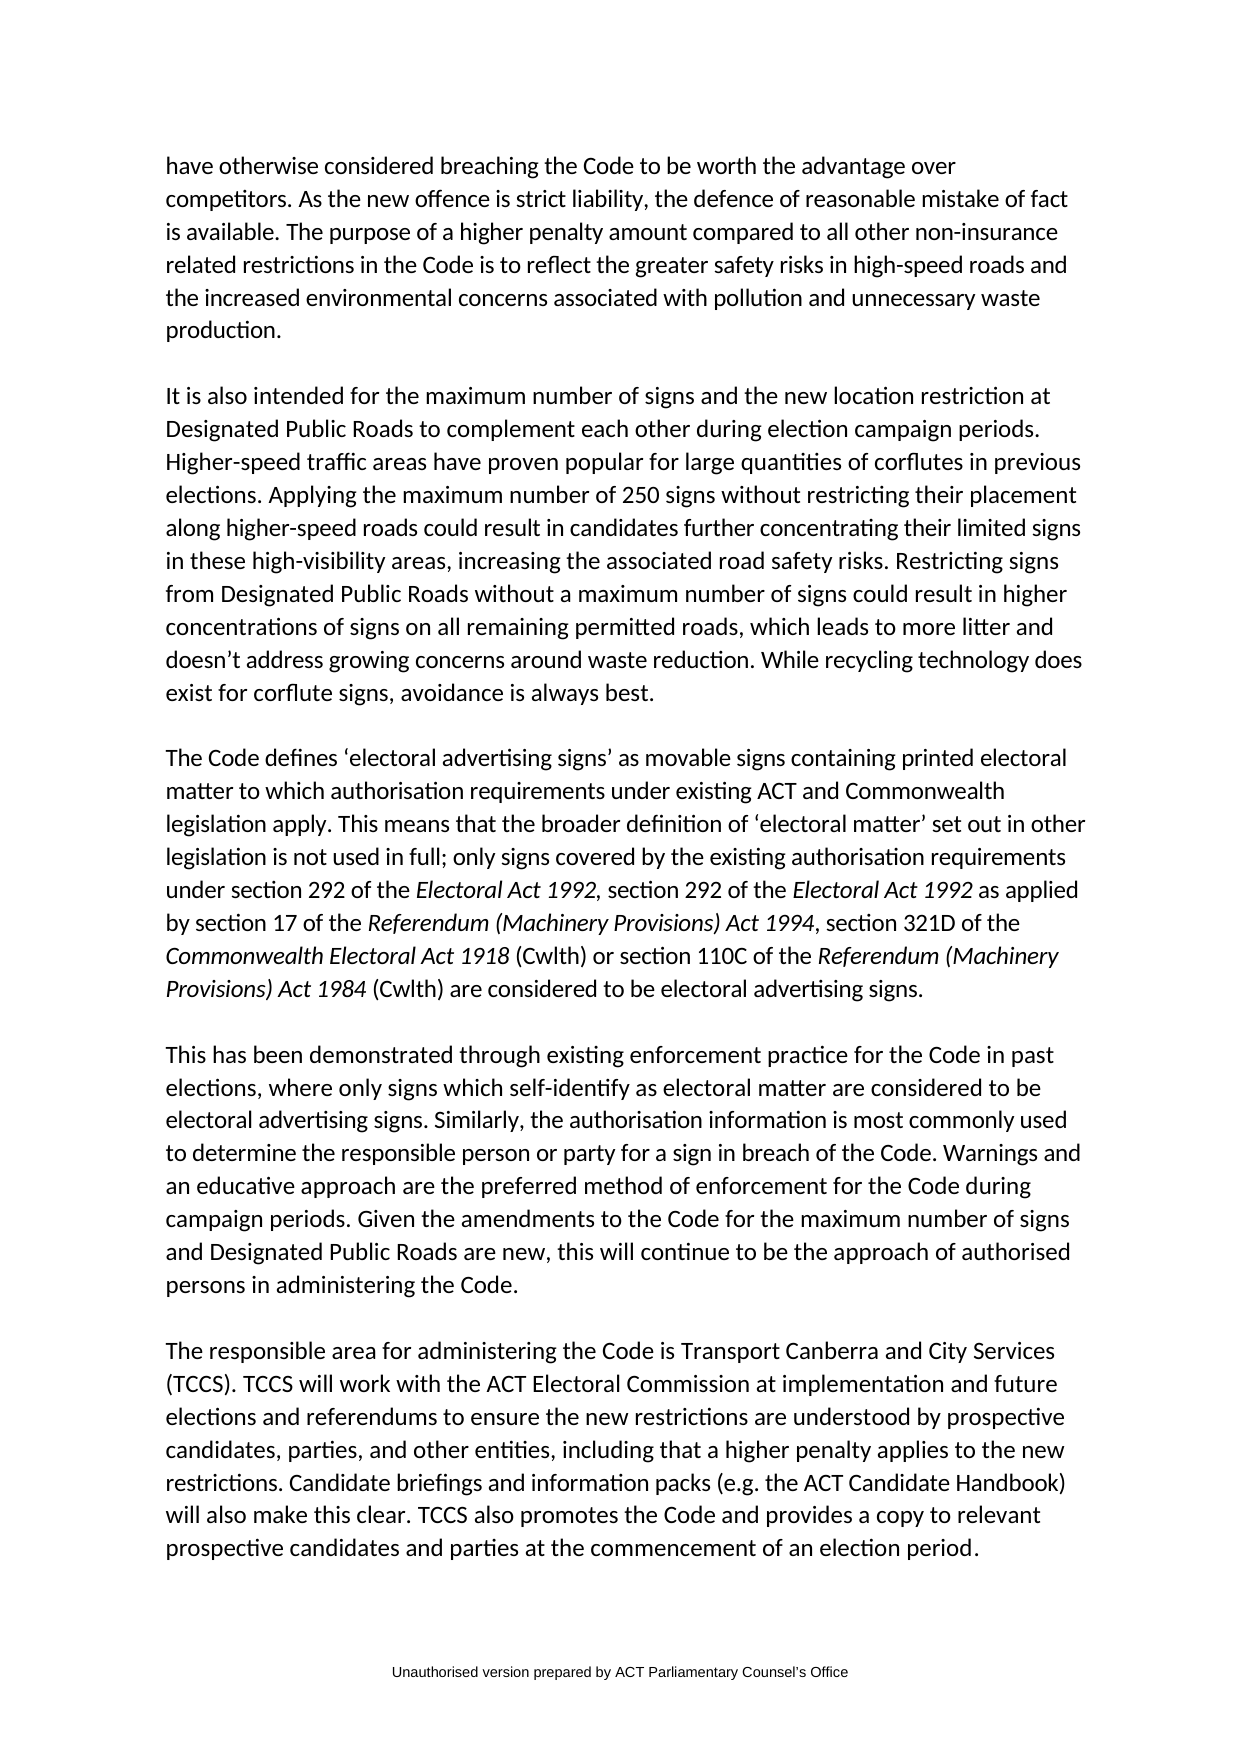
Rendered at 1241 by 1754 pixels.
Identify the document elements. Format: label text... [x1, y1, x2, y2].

text The Code defines ‘electoral advertising signs’ as movable signs containing printed electoral matter to which authorisation requirements under existing ACT and Commonwealth legislation apply. This means that the broader definition of ‘electoral matter’ set out in other legislation is not used in full; only signs covered by the existing authorisation requirements under section 292 of the Electoral Act 1992, section 292 of the Electoral Act 1992 as applied by section 17 of the Referendum (Machinery Provisions) Act 1994, section 321D of the Commonwealth Electoral Act 1918 (Cwlth) or section 110C of the Referendum (Machinery Provisions) Act 1984 (Cwlth) are considered to be electoral advertising signs. [165, 742, 1090, 1003]
text This has been demonstrated through existing enforcement practice for the Code in past elections, where only signs which self-identify as electoral matter are considered to be electoral advertising signs. Similarly, the authorisation information is most commonly used to determine the responsible person or party for a sign in breach of the Code. Warnings and an educative approach are the preferred method of enforcement for the Code during campaign periods. Given the amendments to the Code for the maximum number of signs and Designated Public Roads are new, this will continue to be the approach of authorised persons in administering the Code. [165, 1039, 1081, 1300]
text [165, 150, 1086, 345]
text It is also intended for the maximum number of signs and the new location restriction at Designated Public Roads to complement each other during election campaign periods. Higher-speed traffic areas have proven popular for large quantities of corflutes in previous elections. Applying the maximum number of 250 signs without restricting their placement along higher-speed roads could result in candidates further concentrating their limited signs in these high-visibility areas, increasing the associated road safety risks. Restricting signs from Designated Public Roads without a maximum number of signs could result in higher concentrations of signs on all remaining permitted roads, which leads to more litter and doesn’t address growing concerns around waste reduction. While recycling technology does exist for corflute signs, avoidance is always best. [165, 380, 1084, 707]
text The responsible area for administering the Code is Transport Canberra and City Services (TCCS). TCCS will work with the ACT Electoral Commission at implementation and future elections and referendums to ensure the new restrictions are understood by prospective candidates, parties, and other entities, including that a higher penalty applies to the new restrictions. Candidate briefings and information packs (e.g. the ACT Candidate Handbook) will also make this clear. TCCS also promotes the Code and provides a copy to relevant prospective candidates and parties at the commencement of an election period. [165, 1335, 1075, 1563]
